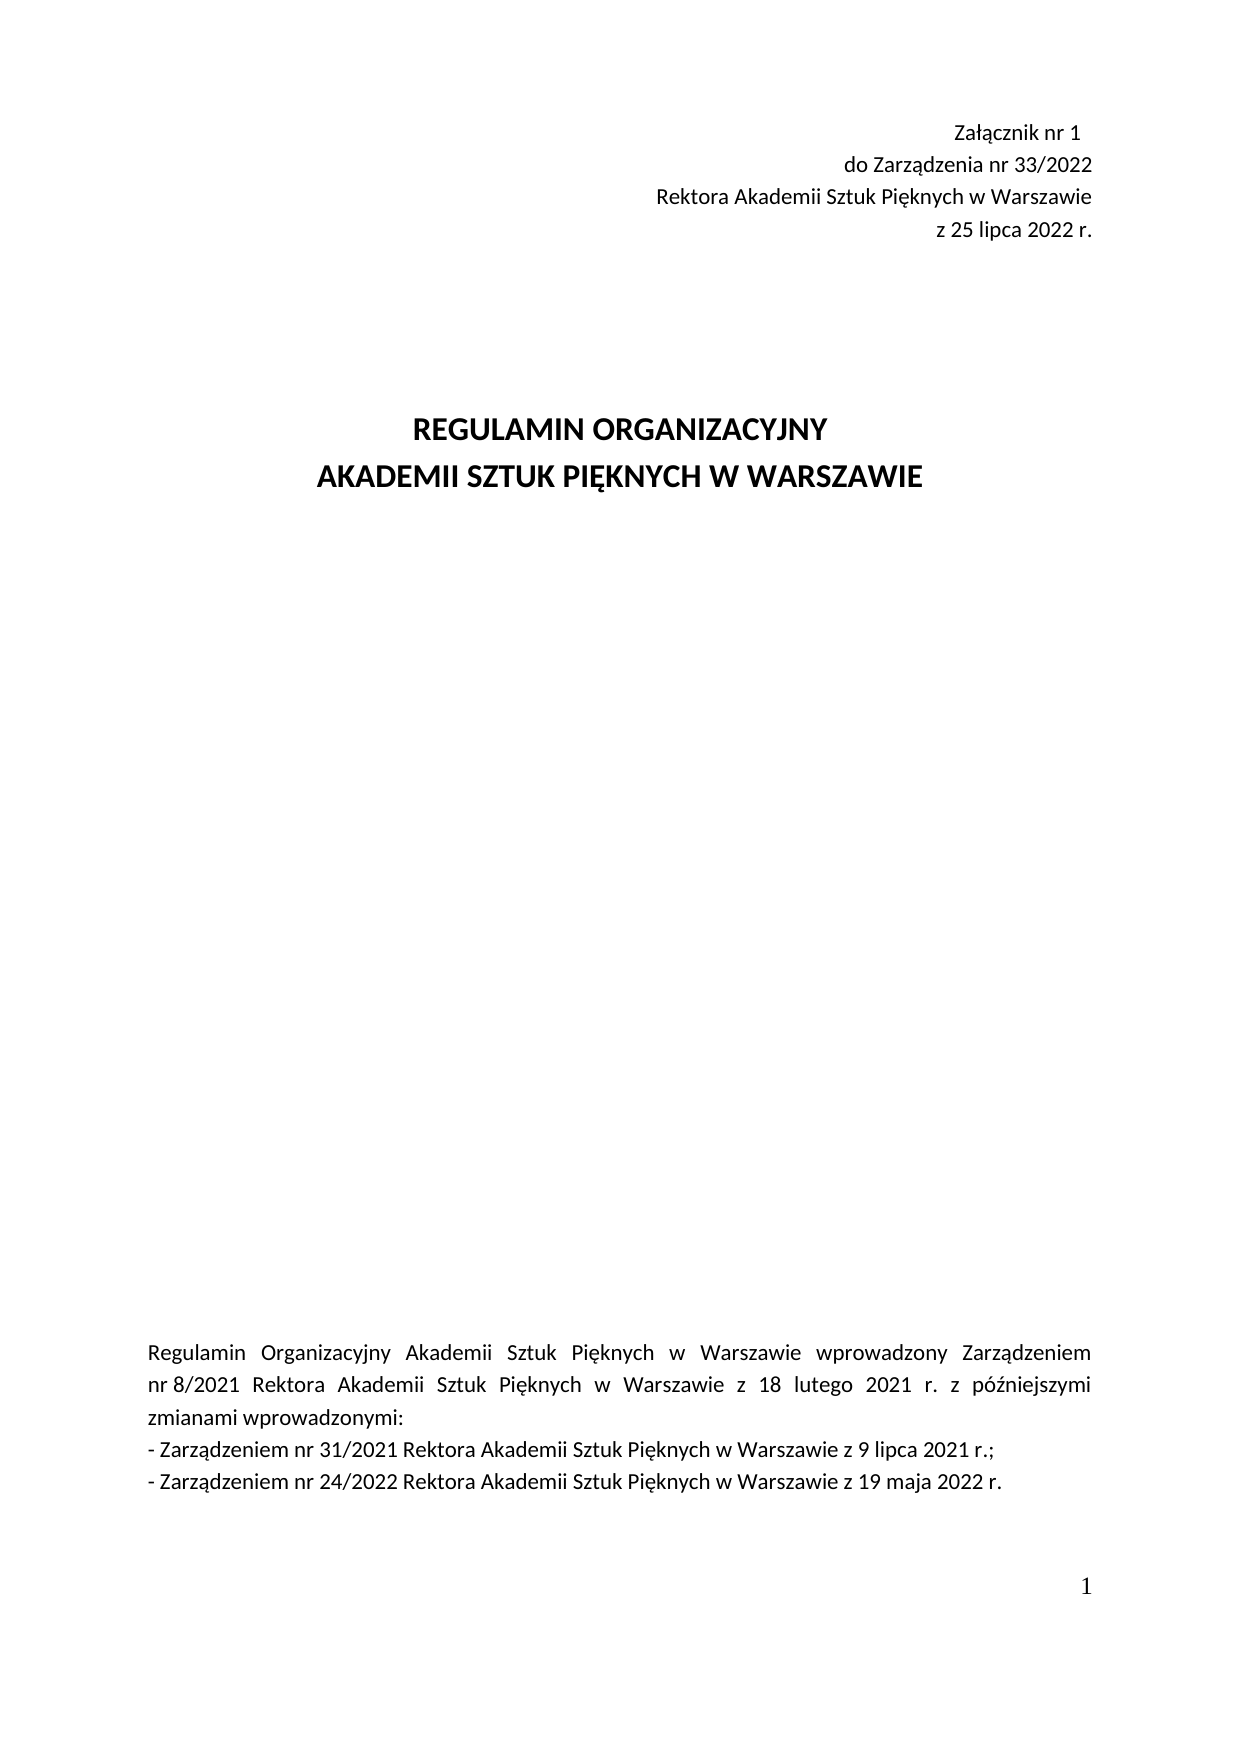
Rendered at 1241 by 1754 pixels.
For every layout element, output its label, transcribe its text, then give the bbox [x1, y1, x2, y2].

text - Zarządzeniem nr 24/2022 Rektora Akademii Sztuk Pięknych w Warszawie z 19 maja 2022 r. [148, 1467, 1092, 1495]
text Rektora Akademii Sztuk Pięknych w Warszawie [148, 182, 1092, 211]
text Regulamin Organizacyjny Akademii Sztuk Pięknych w Warszawie wprowadzony Zarządzeniem nr 8/2021 Rektora Akademii Sztuk Pięknych w Warszawie z 18 lutego 2021 r. z późniejszymi zmianami wprowadzonymi: [148, 1338, 1092, 1431]
text AKADEMII SZTUK PIĘKNYCH W WARSZAWIE [148, 454, 1092, 495]
text - Zarządzeniem nr 31/2021 Rektora Akademii Sztuk Pięknych w Warszawie z 9 lipca 2021 r.; [148, 1435, 1092, 1463]
text REGULAMIN ORGANIZACYJNY [148, 408, 1092, 448]
text Załącznik nr 1 [176, 118, 1081, 146]
text z 25 lipca 2022 r. [148, 215, 1092, 243]
text do Zarządzenia nr 33/2022 [148, 150, 1092, 178]
